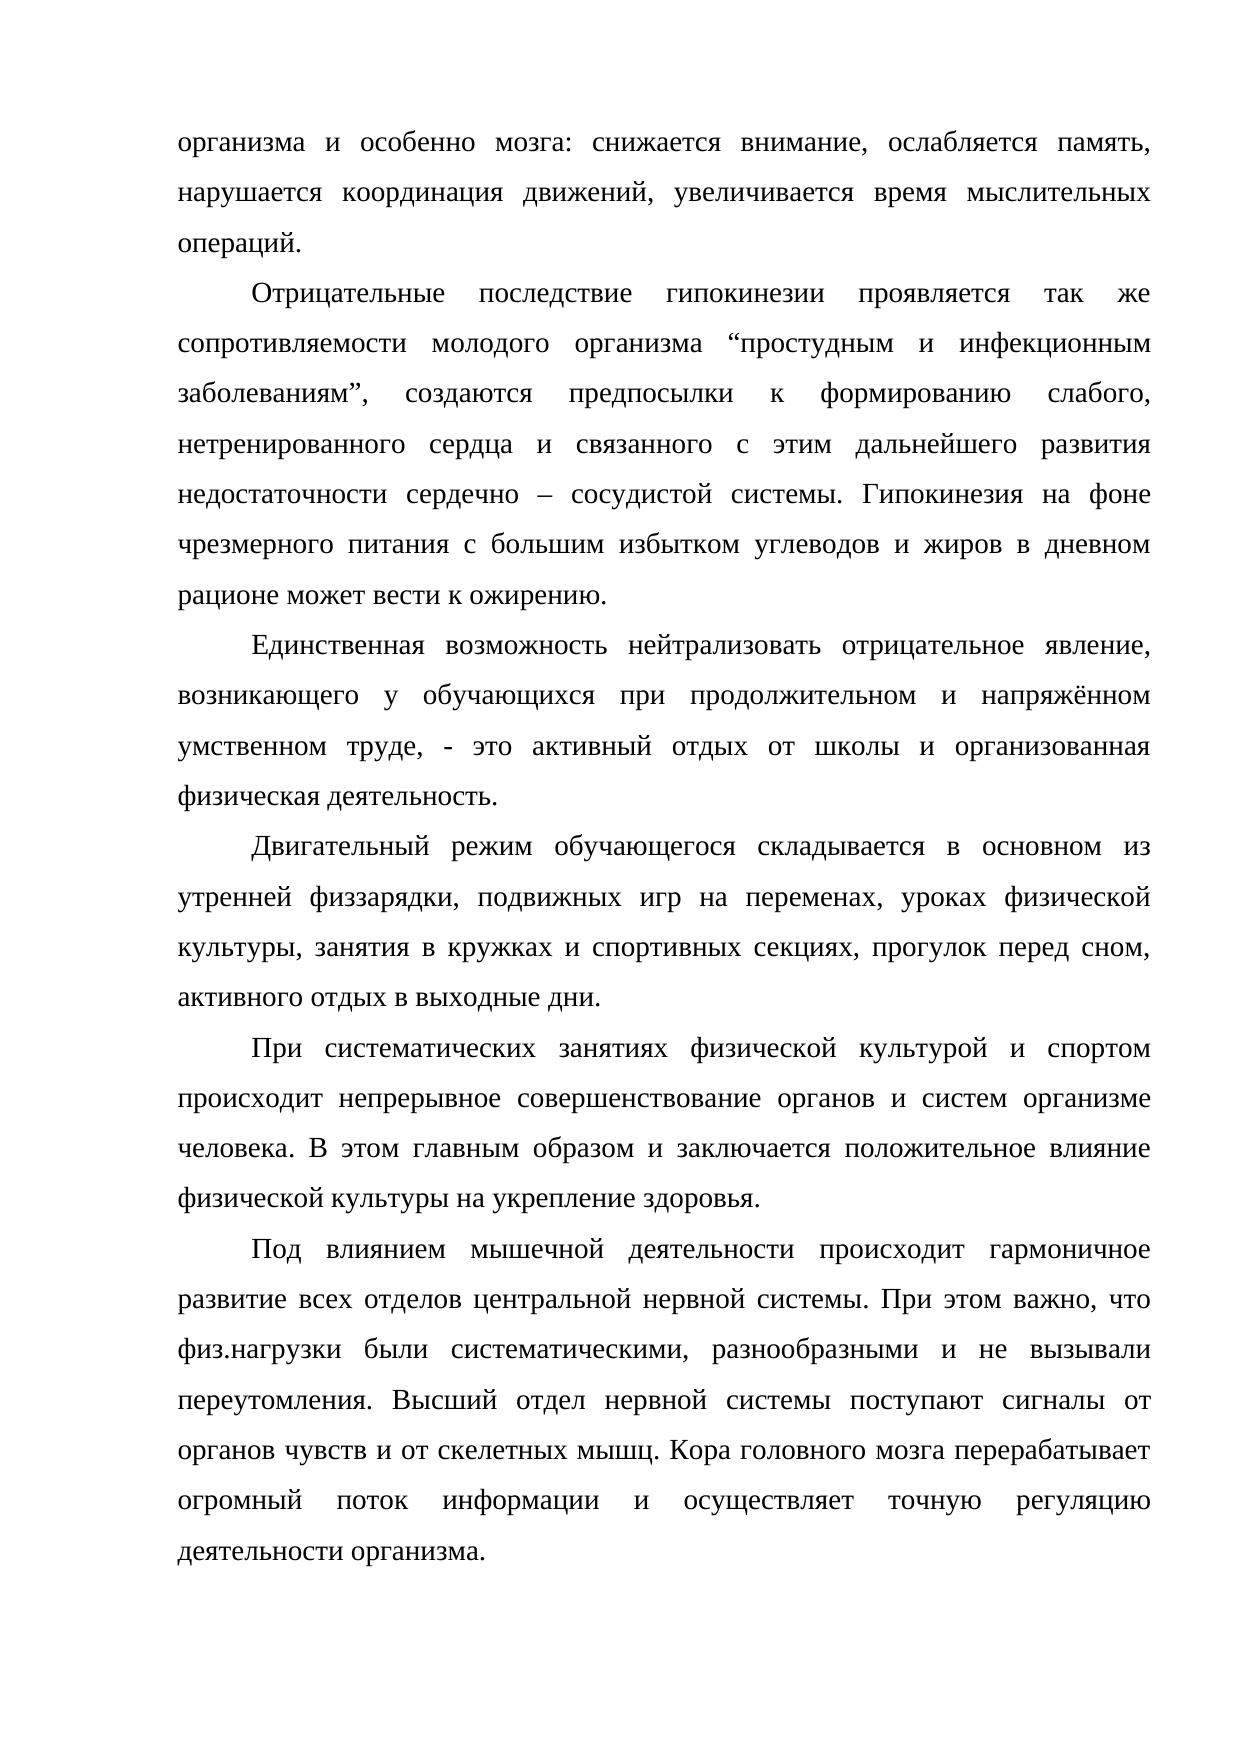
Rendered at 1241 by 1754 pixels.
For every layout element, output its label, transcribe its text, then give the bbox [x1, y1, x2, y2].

text Единственная возможность нейтрализовать отрицательное явление, возникающего у обучающихся при продолжительном и напряжённом умственном труде, - это активный отдых от школы и организованная физическая деятельность. [177, 627, 1152, 812]
text Под влиянием мышечной деятельности происходит гармоничное развитие всех отделов центральной нервной системы. При этом важно, что физ.нагрузки были систематическими, разнообразными и не вызывали переутомления. Высший отдел нервной системы поступают сигналы от органов чувств и от скелетных мышц. Кора головного мозга перерабатывает огромный поток информации и осуществляет точную регуляцию деятельности организма. [177, 1231, 1152, 1566]
text Двигательный режим обучающегося складывается в основном из утренней физзарядки, подвижных игр на переменах, уроках физической культуры, занятия в кружках и спортивных секциях, прогулок перед сном, активного отдых в выходные дни. [177, 828, 1152, 1013]
text Отрицательные последствие гипокинезии проявляется так же сопротивляемости молодого организма “простудным и инфекционным заболеваниям”, создаются предпосылки к формированию слабого, нетренированного сердца и связанного с этим дальнейшего развития недостаточности сердечно – сосудистой системы. Гипокинезия на фоне чрезмерного питания с большим избытком углеводов и жиров в дневном рационе может вести к ожирению. [177, 275, 1152, 610]
text При систематических занятиях физической культурой и спортом происходит непрерывное совершенствование органов и систем организме человека. В этом главным образом и заключается положительное влияние физической культуры на укрепление здоровья. [177, 1030, 1152, 1214]
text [177, 124, 1152, 258]
